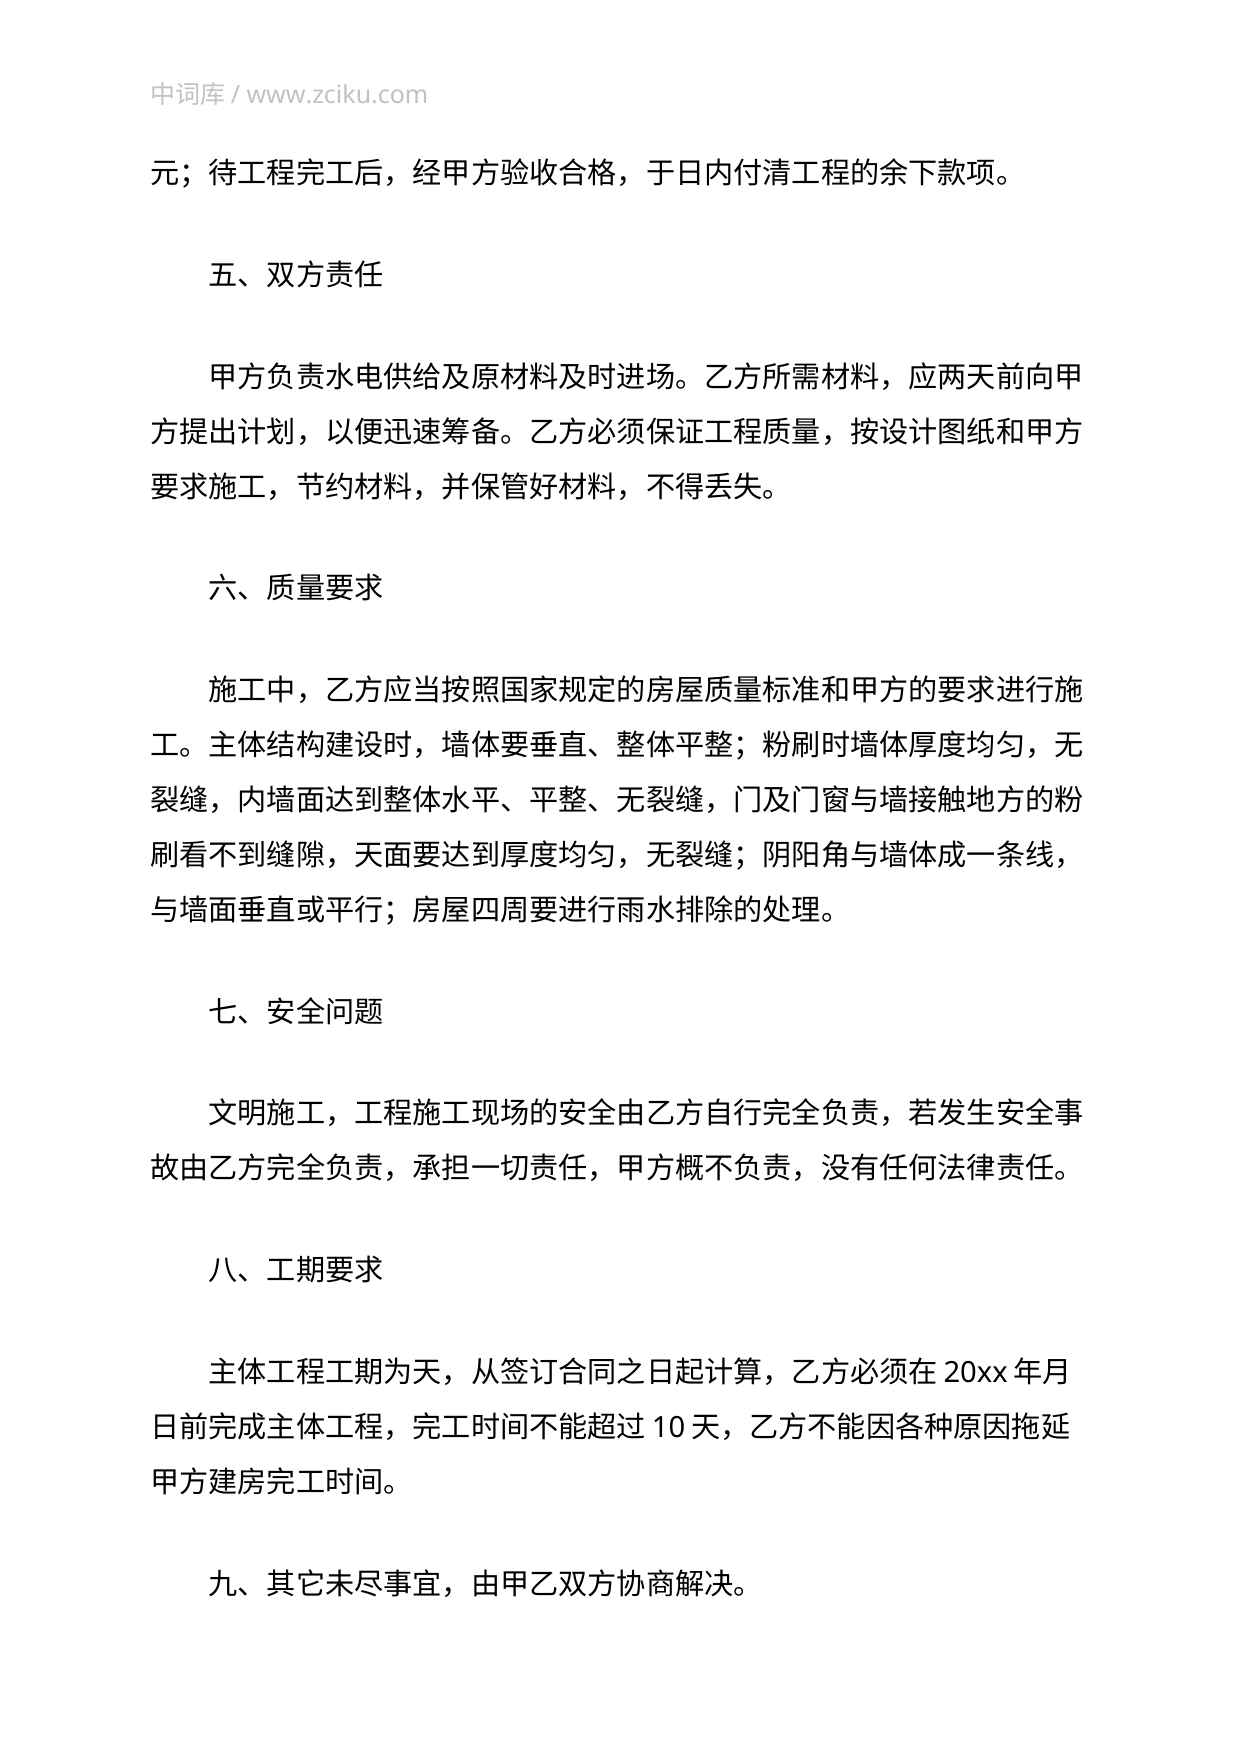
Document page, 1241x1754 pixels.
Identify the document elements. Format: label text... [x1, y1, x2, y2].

text 五、双方责任 [150, 252, 1090, 294]
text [150, 150, 1090, 192]
text 六、质量要求 [150, 565, 1090, 607]
text 八、工期要求 [150, 1247, 1090, 1289]
text 文明施工，工程施工现场的安全由乙方自行完全负责，若发生安全事故由乙方完全负责，承担一切责任，甲方概不负责，没有任何法律责任。 [150, 1090, 1090, 1187]
text 主体工程工期为天，从签订合同之日起计算，乙方必须在20xx年月日前完成主体工程，完工时间不能超过10天，乙方不能因各种原因拖延甲方建房完工时间。 [150, 1348, 1090, 1501]
text 施工中，乙方应当按照国家规定的房屋质量标准和甲方的要求进行施工。主体结构建设时，墙体要垂直、整体平整；粉刷时墙体厚度均匀，无裂缝，内墙面达到整体水平、平整、无裂缝，门及门窗与墙接触地方的粉刷看不到缝隙，天面要达到厚度均匀，无裂缝；阴阳角与墙体成一条线，与墙面垂直或平行；房屋四周要进行雨水排除的处理。 [150, 667, 1090, 929]
text 九、其它未尽事宜，由甲乙双方协商解决。 [150, 1560, 1090, 1602]
text 甲方负责水电供给及原材料及时进场。乙方所需材料，应两天前向甲方提出计划，以便迅速筹备。乙方必须保证工程质量，按设计图纸和甲方要求施工，节约材料，并保管好材料，不得丢失。 [150, 353, 1090, 506]
text 七、安全问题 [150, 988, 1090, 1031]
